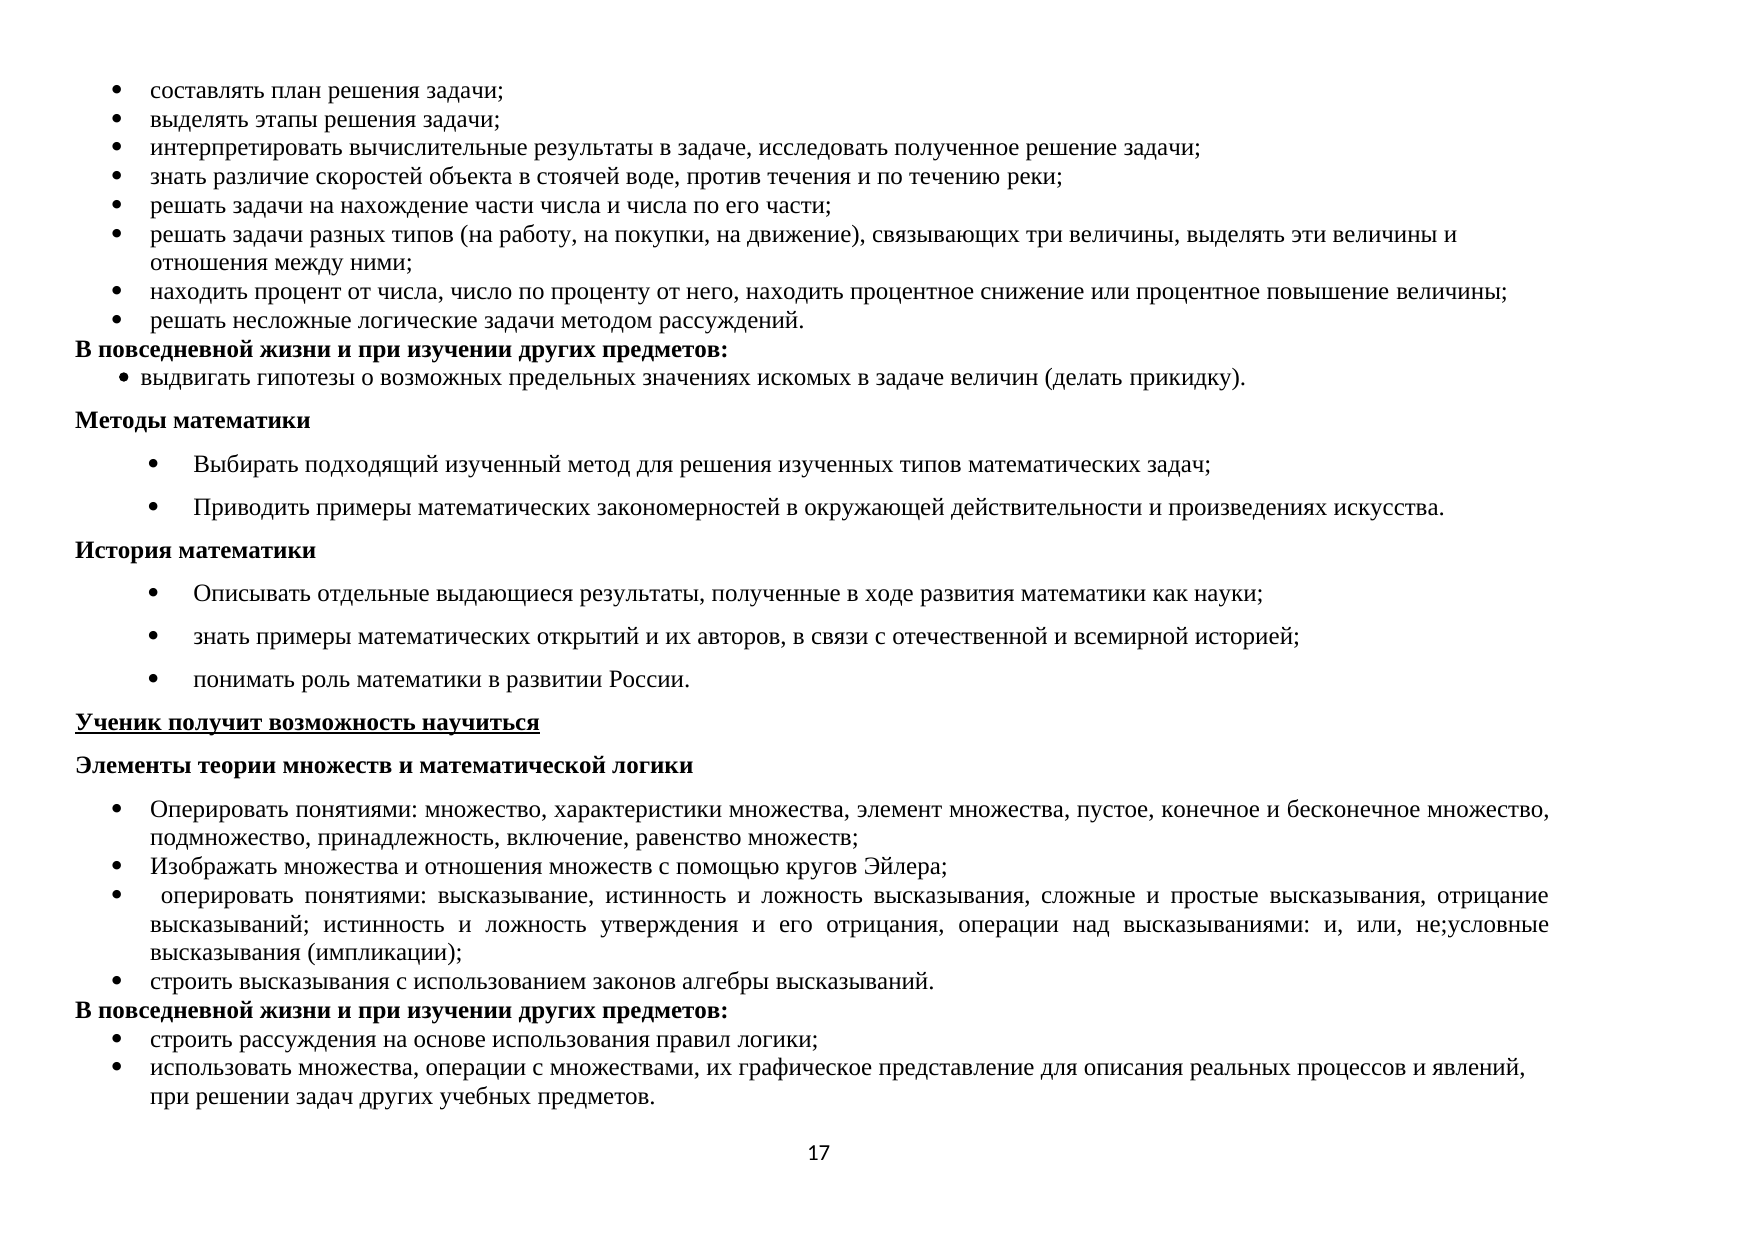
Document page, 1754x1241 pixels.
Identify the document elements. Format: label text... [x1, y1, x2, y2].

list интерпретировать вычислительные результаты в задаче, исследовать полученное решение задачи; [112, 132, 1562, 161]
list составлять план решения задачи; [112, 75, 1562, 104]
list решать несложные логические задачи методом рассуждений. [112, 305, 1562, 334]
list Описывать отдельные выдающиеся результаты, полученные в ходе развития математики как науки; [75, 578, 1562, 607]
list Оперировать понятиями: множество, характеристики множества, элемент множества, пустое, конечное и бесконечное множество, подмножество, принадлежность, включение, равенство множеств; [112, 794, 1551, 851]
list Изображать множества и отношения множеств с помощью кругов Эйлера; [112, 851, 1551, 880]
list находить процент от числа, число по проценту от него, находить процентное снижение или процентное повышение величины; [112, 276, 1562, 305]
list знать различие скоростей объекта в стоячей воде, против течения и по течению реки; [112, 161, 1562, 190]
text Методы математики [75, 406, 1562, 434]
list использовать множества, операции с множествами, их графическое представление для описания реальных процессов и явлений, при решении задач других учебных предметов. [112, 1052, 1550, 1110]
list решать задачи на нахождение части числа и числа по его части; [112, 190, 1562, 219]
text История математики [75, 535, 1562, 564]
list выдвигать гипотезы о возможных предельных значениях искомых в задаче величин (делать прикидку). [119, 362, 1562, 391]
text Элементы теории множеств и математической логики [75, 751, 1562, 779]
list Выбирать подходящий изученный метод для решения изученных типов математических задач; [75, 449, 1562, 477]
text Ученик получит возможность научиться [75, 707, 1562, 736]
list строить высказывания с использованием законов алгебры высказываний. [112, 966, 1562, 995]
list выделять этапы решения задачи; [112, 104, 1562, 132]
list оперировать понятиями: высказывание, истинность и ложность высказывания, сложные и простые высказывания, отрицание высказываний; истинность и ложность утверждения и его отрицания, операции над высказываниями: и, или, не;условные высказывания (импликации); [112, 880, 1551, 966]
list знать примеры математических открытий и их авторов, в связи с отечественной и всемирной историей; [75, 621, 1562, 650]
text В повседневной жизни и при изучении других предметов: [75, 995, 1550, 1024]
list понимать роль математики в развитии России. [75, 664, 1562, 693]
list решать задачи разных типов (на работу, на покупки, на движение), связывающих три величины, выделять эти величины и отношения между ними; [112, 219, 1562, 276]
list Приводить примеры математических закономерностей в окружающей действительности и произведениях искусства. [75, 492, 1562, 521]
list строить рассуждения на основе использования правил логики; [112, 1024, 1562, 1052]
text В повседневной жизни и при изучении других предметов: [75, 334, 1562, 362]
